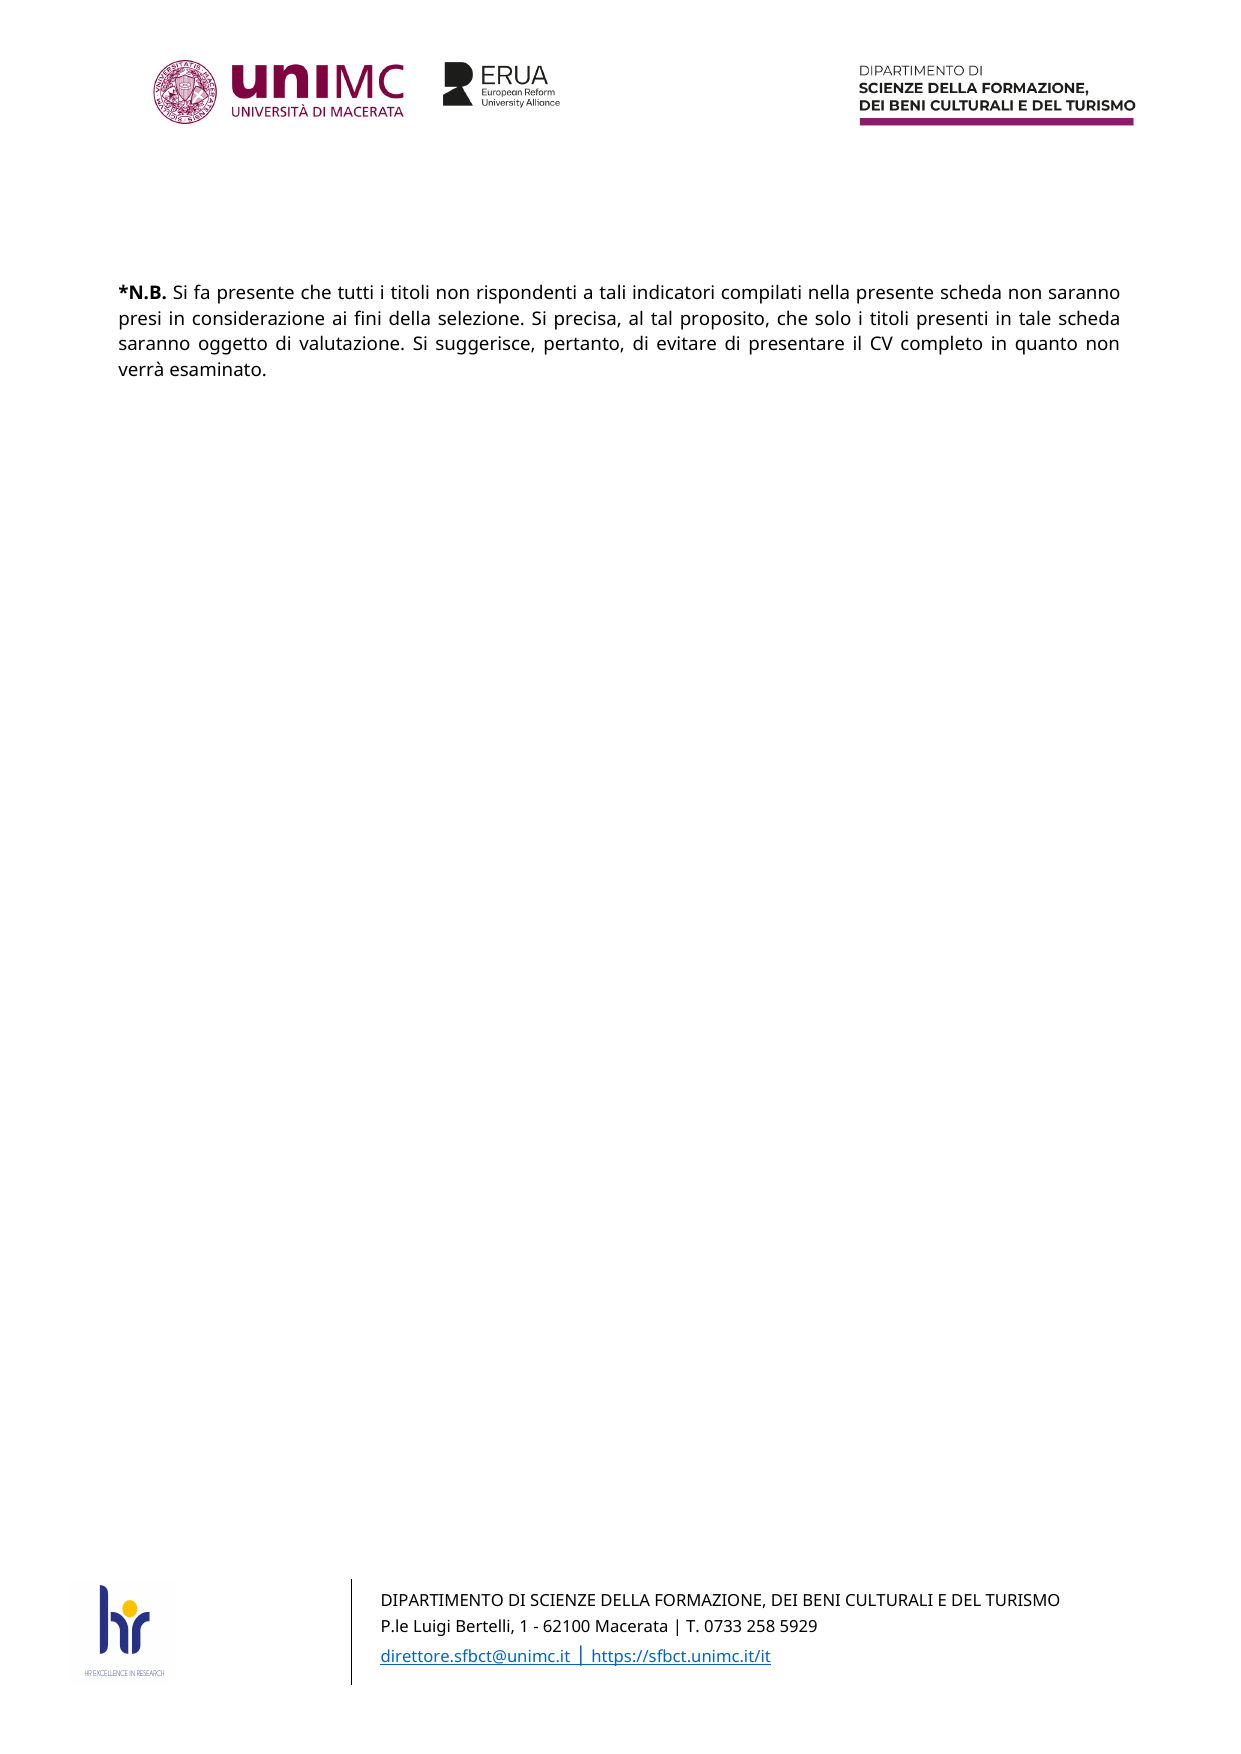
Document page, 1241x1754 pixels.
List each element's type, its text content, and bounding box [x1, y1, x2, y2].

text *N.B. Si fa presente che tutti i titoli non rispondenti a tali indicatori compilati nella presente scheda non saranno presi in considerazione ai fini della selezione. Si precisa, al tal proposito, che solo i titoli presenti in tale scheda saranno oggetto di valutazione. Si suggerisce, pertanto, di evitare di presentare il CV completo in quanto non verrà esaminato. [118, 279, 1122, 381]
picture [118, 43, 1181, 184]
picture [70, 1579, 175, 1686]
